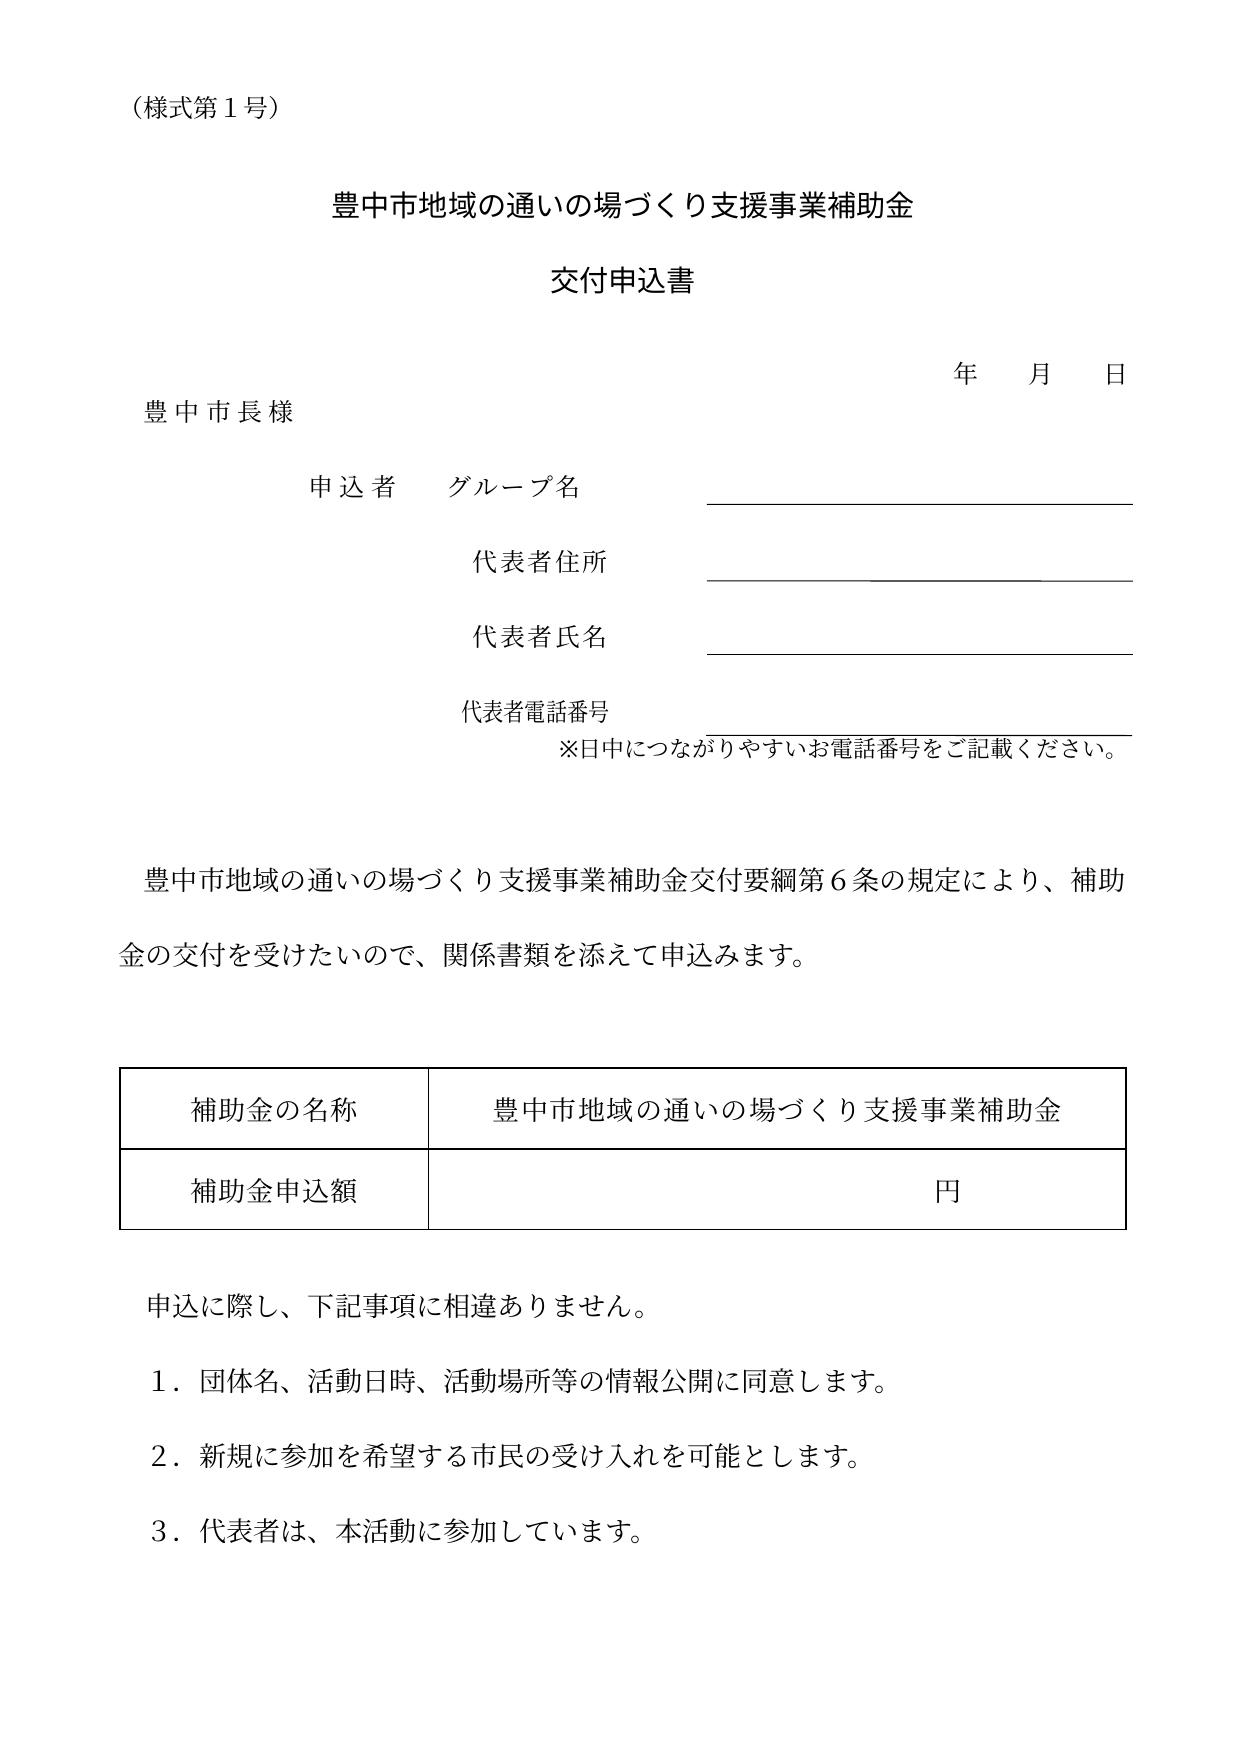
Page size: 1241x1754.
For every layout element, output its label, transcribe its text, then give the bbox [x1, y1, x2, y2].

table_header 補助金の名称 [121, 1069, 428, 1148]
text ２．新規に参加を希望する市民の受け入れを可能とします。 [118, 1417, 1128, 1492]
text 年 月 日 [118, 354, 1128, 392]
text 豊中市地域の通いの場づくり支援事業補助金 [118, 167, 1128, 242]
text 代表者住所 [118, 542, 1128, 579]
text 交付申込書 [118, 242, 1128, 317]
text 申込に際し、下記事項に相違ありません。 [118, 1267, 1128, 1342]
text ※日中につながりやすいお電話番号をご記載ください。 [118, 729, 1128, 767]
text ３．代表者は、本活動に参加しています。 [118, 1492, 1128, 1567]
text １．団体名、活動日時、活動場所等の情報公開に同意します。 [118, 1342, 1128, 1417]
table_header 豊中市地域の通いの場づくり支援事業補助金 [429, 1069, 1125, 1148]
text 代表者電話番号 [118, 692, 1137, 729]
table_cell 円 [429, 1150, 1125, 1229]
table_cell 補助金申込額 [121, 1150, 428, 1229]
text 豊中市地域の通いの場づくり支援事業補助金交付要綱第６条の規定により、補助金の交付を受けたいので、関係書類を添えて申込みます。 [118, 842, 1128, 992]
text 申 込 者 グループ名 [118, 467, 1128, 504]
text 豊 中 市 長 様 [118, 392, 1128, 429]
text 代表者氏名 [118, 617, 1128, 654]
